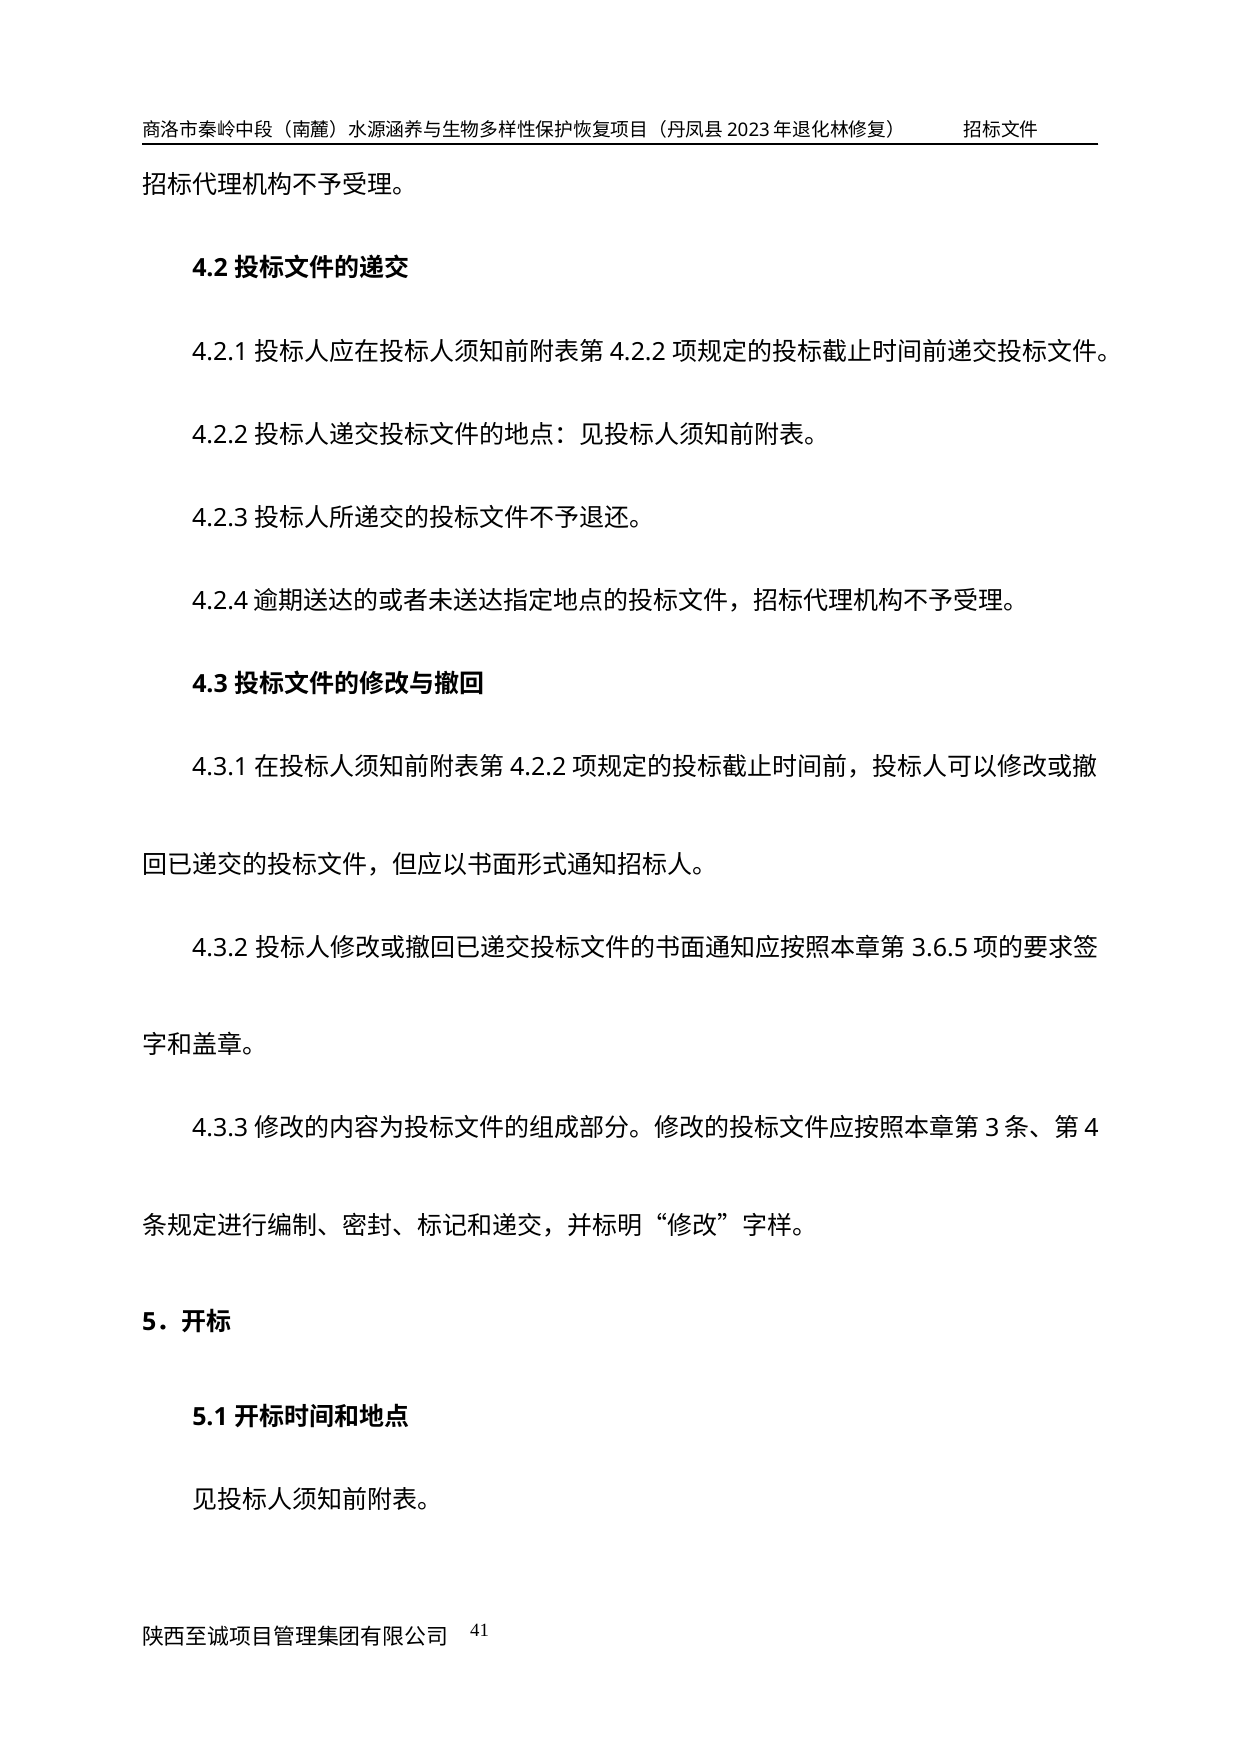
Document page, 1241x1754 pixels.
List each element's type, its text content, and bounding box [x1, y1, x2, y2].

text 4.2 投标文件的递交 [142, 233, 1098, 298]
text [142, 150, 1098, 215]
text 5．开标 [142, 1287, 1098, 1352]
text 4.3 投标文件的修改与撤回 [142, 649, 1098, 714]
text 4.3.3 修改的内容为投标文件的组成部分。修改的投标文件应按照本章第3条、第4条规定进行编制、密封、标记和递交，并标明“修改”字样。 [142, 1093, 1098, 1256]
text 4.2.4逾期送达的或者未送达指定地点的投标文件，招标代理机构不予受理。 [142, 566, 1098, 631]
text 见投标人须知前附表。 [142, 1465, 1098, 1530]
text 5.1 开标时间和地点 [142, 1382, 1098, 1447]
text 4.2.2 投标人递交投标文件的地点：见投标人须知前附表。 [142, 400, 1098, 465]
text 4.2.3 投标人所递交的投标文件不予退还。 [142, 483, 1098, 548]
text 4.2.1 投标人应在投标人须知前附表第4.2.2 项规定的投标截止时间前递交投标文件。 [142, 317, 1098, 382]
text 4.3.2 投标人修改或撤回已递交投标文件的书面通知应按照本章第3.6.5项的要求签字和盖章。 [142, 913, 1098, 1075]
text 4.3.1 在投标人须知前附表第4.2.2 项规定的投标截止时间前，投标人可以修改或撤回已递交的投标文件，但应以书面形式通知招标人。 [142, 732, 1098, 895]
